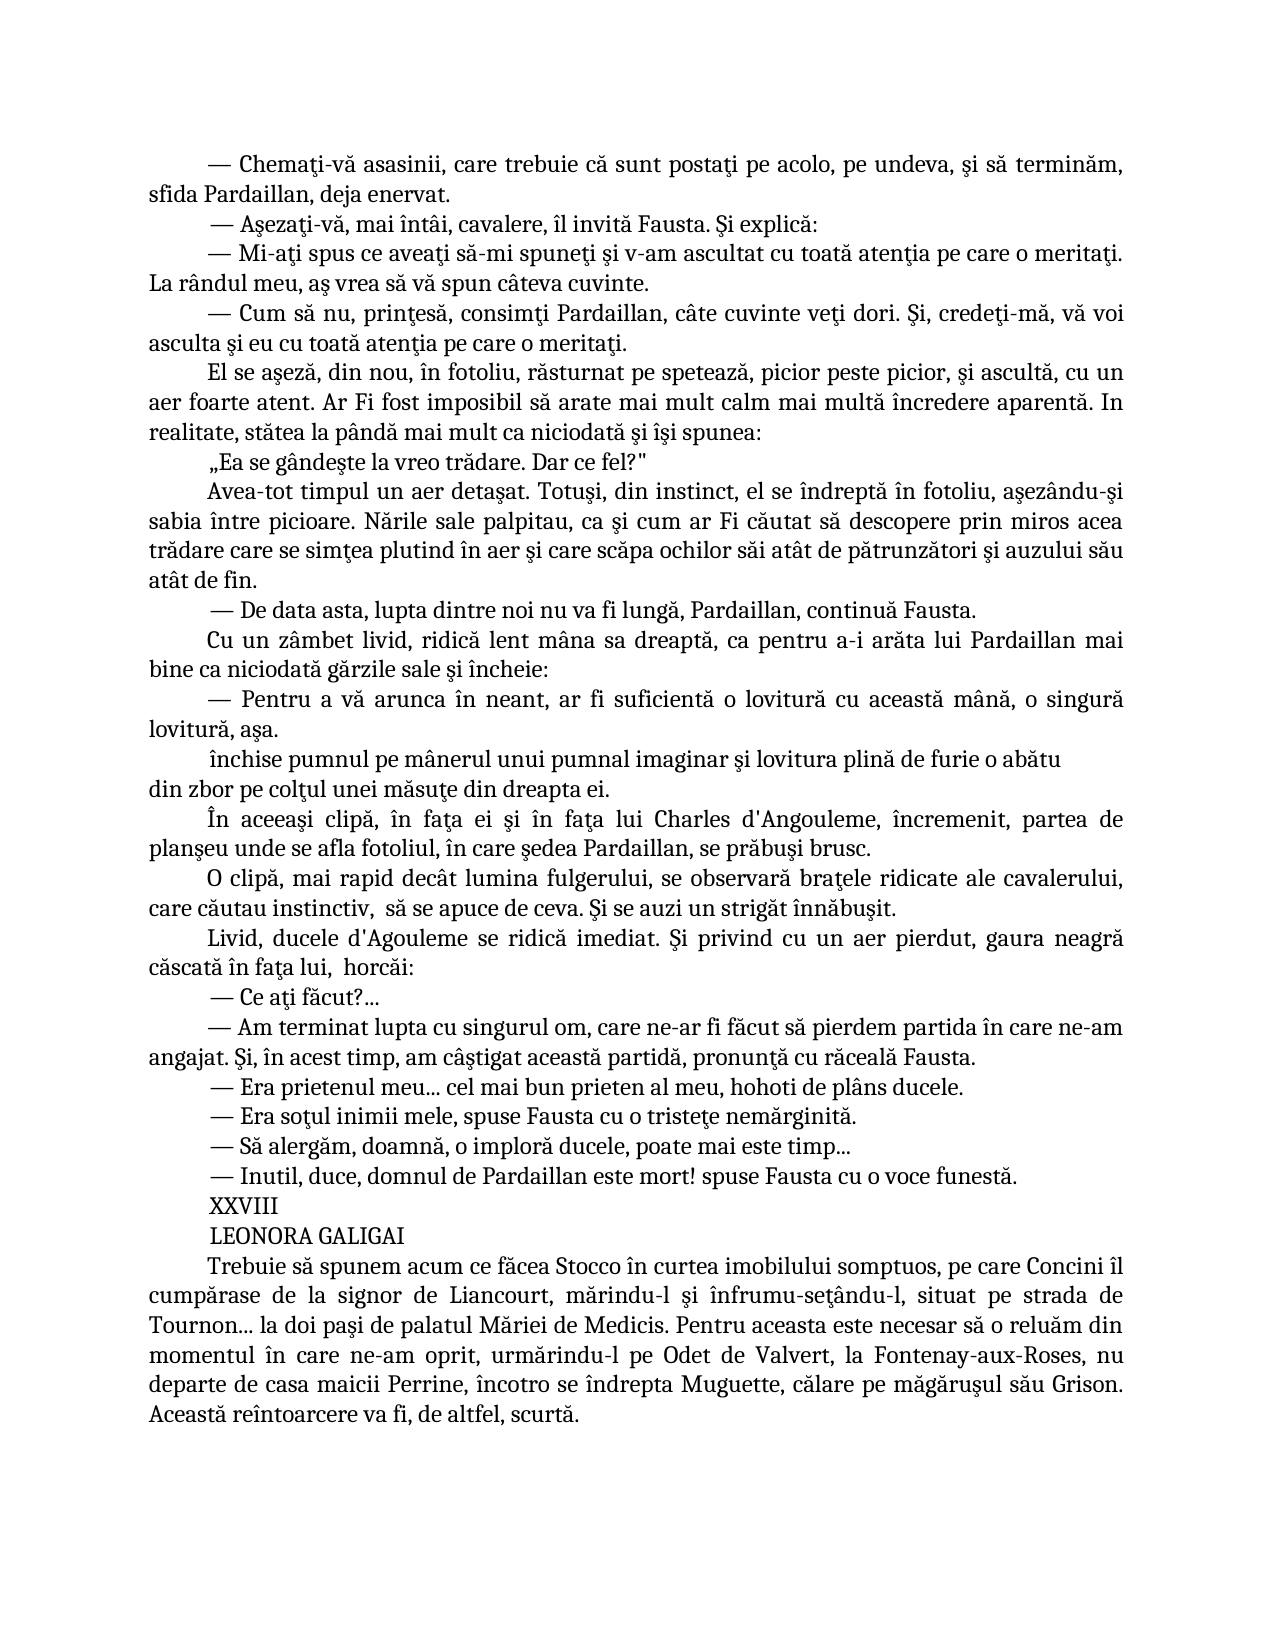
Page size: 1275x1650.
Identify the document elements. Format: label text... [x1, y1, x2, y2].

text — Era soţul inimii mele, spuse Fausta cu o tristeţe nemărginită. [209, 1102, 1124, 1131]
text O clipă, mai rapid decât lumina fulgerului, se observară braţele ridicate ale cavalerului, care căutau instinctiv, să se apuce de ceva. Şi se auzi un strigăt înnăbuşit. [149, 864, 1124, 922]
text Trebuie să spunem acum ce făcea Stocco în curtea imobilului somptuos, pe care Concini îl cumpărase de la signor de Liancourt, mărindu-l şi înfrumu-seţându-l, situat pe strada de Tournon... la doi paşi de palatul Măriei de Medicis. Pentru aceasta este necesar să o reluăm din momentul în care ne-am oprit, urmărindu-l pe Odet de Valvert, la Fontenay-aux-Roses, nu departe de casa maicii Perrine, încotro se îndrepta Muguette, călare pe măgăruşul său Grison. Această reîntoarcere va fi, de altfel, scurtă. [149, 1252, 1124, 1428]
text — Ce aţi făcut?... [209, 983, 1124, 1012]
text — Mi-aţi spus ce aveaţi să-mi spuneţi şi v-am ascultat cu toată atenţia pe care o meritaţi. La rândul meu, aş vrea să vă spun câteva cuvinte. [149, 239, 1124, 298]
text — Cum să nu, prinţesă, consimţi Pardaillan, câte cuvinte veţi dori. Şi, credeţi-mă, vă voi asculta şi eu cu toată atenţia pe care o meritaţi. [149, 299, 1124, 357]
text Livid, ducele d'Agouleme se ridică imediat. Şi privind cu un aer pierdut, gaura neagră căscată în faţa lui, horcăi: [149, 923, 1124, 982]
text Avea-tot timpul un aer detaşat. Totuşi, din instinct, el se îndreptă în fotoliu, aşezându-şi sabia între picioare. Nările sale palpitau, ca şi cum ar Fi căutat să descopere prin miros acea trădare care se simţea plutind în aer şi care scăpa ochilor săi atât de pătrunzători şi auzului său atât de fin. [149, 477, 1124, 595]
text — Să alergăm, doamnă, o imploră ducele, poate mai este timp... [209, 1132, 1124, 1161]
text — Am terminat lupta cu singurul om, care ne-ar fi făcut să pierdem partida în care ne-am angajat. Şi, în acest timp, am câştigat această partidă, pronunţă cu răceală Fausta. [149, 1013, 1124, 1071]
text XXVIII [209, 1192, 1124, 1221]
text — Pentru a vă arunca în neant, ar fi suficientă o lovitură cu această mână, o singură lovitură, aşa. [149, 685, 1124, 744]
text închise pumnul pe mânerul unui pumnal imaginar şi lovitura plină de furie o abătu [209, 745, 1124, 773]
text „Ea se gândeşte la vreo trădare. Dar ce fel?" [209, 447, 1124, 476]
text LEONORA GALIGAI [209, 1222, 1124, 1251]
text — Aşezaţi-vă, mai întâi, cavalere, îl invită Fausta. Şi explică: [209, 209, 1124, 238]
text Cu un zâmbet livid, ridică lent mâna sa dreaptă, ca pentru a-i arăta lui Pardaillan mai bine ca niciodată gărzile sale şi încheie: [149, 626, 1124, 684]
text — De data asta, lupta dintre noi nu va fi lungă, Pardaillan, continuă Fausta. [209, 596, 1124, 625]
text — Inutil, duce, domnul de Pardaillan este mort! spuse Fausta cu o voce funestă. [209, 1162, 1124, 1191]
text — Era prietenul meu... cel mai bun prieten al meu, hohoti de plâns ducele. [209, 1072, 1124, 1101]
text În aceeaşi clipă, în faţa ei şi în faţa lui Charles d'Angouleme, încremenit, partea de planşeu unde se afla fotoliul, în care şedea Pardaillan, se prăbuşi brusc. [149, 804, 1124, 863]
text din zbor pe colţul unei măsuţe din dreapta ei. [149, 775, 1124, 803]
text El se aşeză, din nou, în fotoliu, răsturnat pe spetează, picior peste picior, şi ascultă, cu un aer foarte atent. Ar Fi fost imposibil să arate mai mult calm mai multă încredere aparentă. In realitate, stătea la pândă mai mult ca niciodată şi îşi spunea: [149, 358, 1124, 446]
text — Chemaţi-vă asasinii, care trebuie că sunt postaţi pe acolo, pe undeva, şi să terminăm, sfida Pardaillan, deja enervat. [149, 150, 1124, 208]
